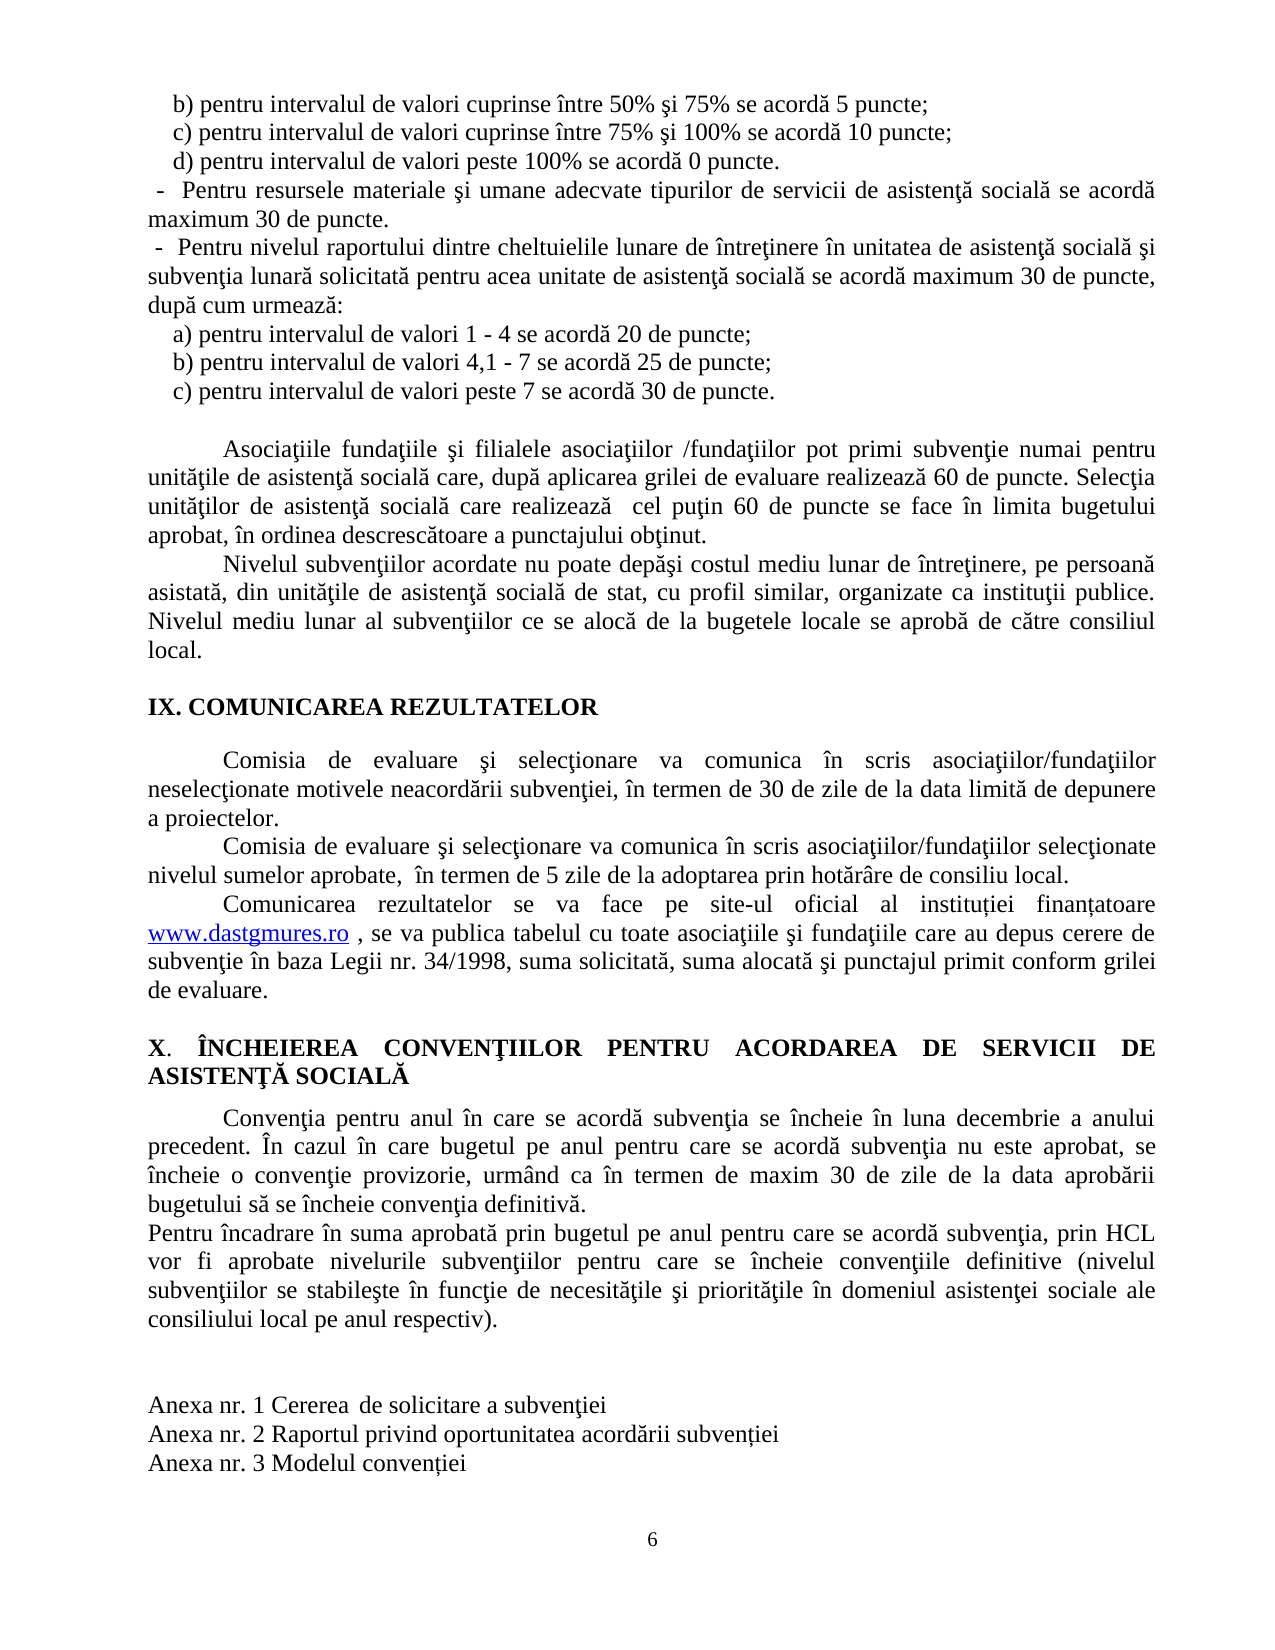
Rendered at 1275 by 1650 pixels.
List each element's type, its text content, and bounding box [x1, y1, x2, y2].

text X. ÎNCHEIEREA CONVENŢIILOR PENTRU ACORDAREA DE SERVICII DE ASISTENŢĂ SOCIALĂ [148, 1033, 1157, 1090]
text Asociaţiile fundaţiile şi filialele asociaţiilor /fundaţiilor pot primi subvenţie numai pentru unităţile de asistenţă socială care, după aplicarea grilei de evaluare realizează 60 de puncte. Selecţia unităţilor de asistenţă socială care realizează cel puţin 60 de puncte se face în limita bugetului aprobat, în ordinea descrescătoare a punctajului obţinut. [148, 434, 1157, 549]
text b) pentru intervalul de valori 4,1 - 7 se acordă 25 de puncte; [148, 347, 1157, 376]
text c) pentru intervalul de valori cuprinse între 75% şi 100% se acordă 10 puncte; [148, 117, 1157, 146]
text Comisia de evaluare şi selecţionare va comunica în scris asociaţiilor/fundaţiilor neselecţionate motivele neacordării subvenţiei, în termen de 30 de zile de la data limită de depunere a proiectelor. [148, 745, 1157, 831]
list Comunicarea rezultatelor se va face pe site-ul oficial al instituției finanțatoare www.dastgmures.ro , se va publica tabelul cu toate asociaţiile şi fundaţiile care au depus cerere de subvenţie în baza Legii nr. 34/1998, suma solicitată, suma alocată şi punctajul primit conform grilei de evaluare. [148, 889, 1157, 1004]
text Anexa nr. 3 Modelul convenției [148, 1448, 1157, 1476]
text - Pentru nivelul raportului dintre cheltuielile lunare de întreţinere în unitatea de asistenţă socială şi subvenţia lunară solicitată pentru acea unitate de asistenţă socială se acordă maximum 30 de puncte, după cum urmează: [148, 232, 1157, 319]
text Nivelul subvenţiilor acordate nu poate depăşi costul mediu lunar de întreţinere, pe persoană asistată, din unităţile de asistenţă socială de stat, cu profil similar, organizate ca instituţii publice. Nivelul mediu lunar al subvenţiilor ce se alocă de la bugetele locale se aprobă de către consiliul local. [148, 549, 1157, 664]
text d) pentru intervalul de valori peste 100% se acordă 0 puncte. [148, 146, 1157, 175]
text Comisia de evaluare şi selecţionare va comunica în scris asociaţiilor/fundaţiilor selecţionate nivelul sumelor aprobate, în termen de 5 zile de la adoptarea prin hotărâre de consiliu local. [148, 831, 1157, 889]
text c) pentru intervalul de valori peste 7 se acordă 30 de puncte. [148, 376, 1157, 405]
text - Pentru resursele materiale şi umane adecvate tipurilor de servicii de asistenţă socială se acordă maximum 30 de puncte. [148, 175, 1157, 232]
text Convenţia pentru anul în care se acordă subvenţia se încheie în luna decembrie a anului precedent. În cazul în care bugetul pe anul pentru care se acordă subvenţia nu este aprobat, se încheie o convenţie provizorie, urmând ca în termen de maxim 30 de zile de la data aprobării bugetului să se încheie convenţia definitivă. [148, 1103, 1157, 1218]
subtitle IX. COMUNICAREA REZULTATELOR [148, 692, 1157, 721]
text Pentru încadrare în suma aprobată prin bugetul pe anul pentru care se acordă subvenţia, prin HCL vor fi aprobate nivelurile subvenţiilor pentru care se încheie convenţiile definitive (nivelul subvenţiilor se stabileşte în funcţie de necesităţile şi priorităţile în domeniul asistenţei sociale ale consiliului local pe anul respectiv). [148, 1218, 1157, 1333]
text a) pentru intervalul de valori 1 - 4 se acordă 20 de puncte; [148, 319, 1157, 347]
text Anexa nr. 2 Raportul privind oportunitatea acordării subvenției [148, 1419, 1157, 1448]
text Anexa nr. 1 Cererea de solicitare a subvenţiei [148, 1390, 1157, 1419]
text b) pentru intervalul de valori cuprinse între 50% şi 75% se acordă 5 puncte; [148, 89, 1157, 117]
